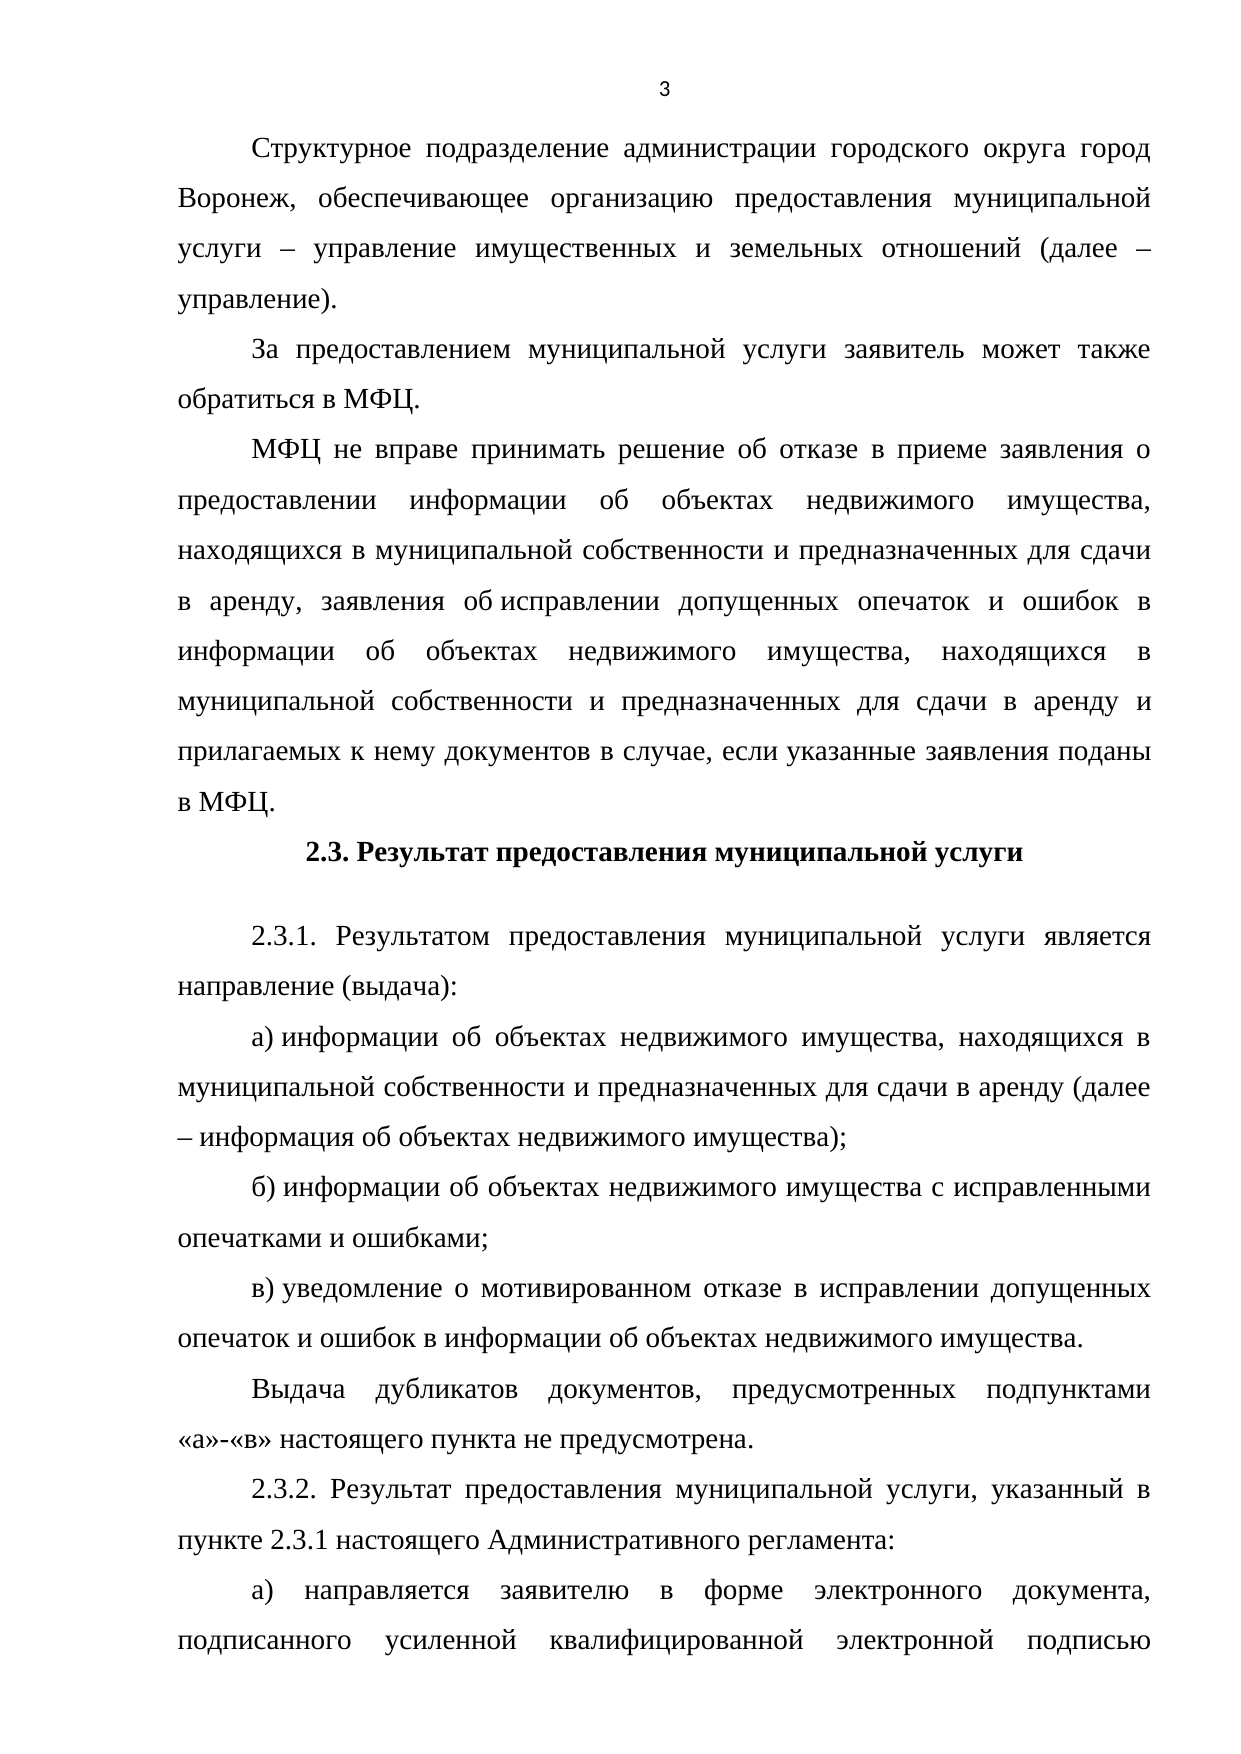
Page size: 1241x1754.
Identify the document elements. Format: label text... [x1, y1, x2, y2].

text б) информации об объектах недвижимого имущества с исправленными опечатками и ошибками; [177, 1169, 1152, 1253]
text в) уведомление о мотивированном отказе в исправлении допущенных опечаток и ошибок в информации об объектах недвижимого имущества. [177, 1270, 1152, 1354]
subtitle 2.3. Результат предоставления муниципальной услуги [177, 834, 1152, 868]
text Выдача дубликатов документов, предусмотренных подпунктами «а»-«в» настоящего пункта не предусмотрена. [177, 1371, 1152, 1455]
text Структурное подразделение администрации городского округа город Воронеж, обеспечивающее организацию предоставления муниципальной услуги – управление имущественных и земельных отношений (далее – управление). [177, 130, 1152, 314]
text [177, 1572, 1152, 1656]
text 2.3.2. Результат предоставления муниципальной услуги, указанный в пункте 2.3.1 настоящего Административного регламента: [177, 1471, 1152, 1555]
text МФЦ не вправе принимать решение об отказе в приеме заявления о предоставлении информации об объектах недвижимого имущества, находящихся в муниципальной собственности и предназначенных для сдачи в аренду, заявления об исправлении допущенных опечаток и ошибок в информации об объектах недвижимого имущества, находящихся в муниципальной собственности и предназначенных для сдачи в аренду и прилагаемых к нему документов в случае, если указанные заявления поданы в МФЦ. [177, 432, 1152, 817]
text За предоставлением муниципальной услуги заявитель может также обратиться в МФЦ. [177, 331, 1152, 415]
text 2.3.1. Результатом предоставления муниципальной услуги является направление (выдача): [177, 918, 1152, 1002]
text а) информации об объектах недвижимого имущества, находящихся в муниципальной собственности и предназначенных для сдачи в аренду (далее – информация об объектах недвижимого имущества); [177, 1019, 1152, 1153]
